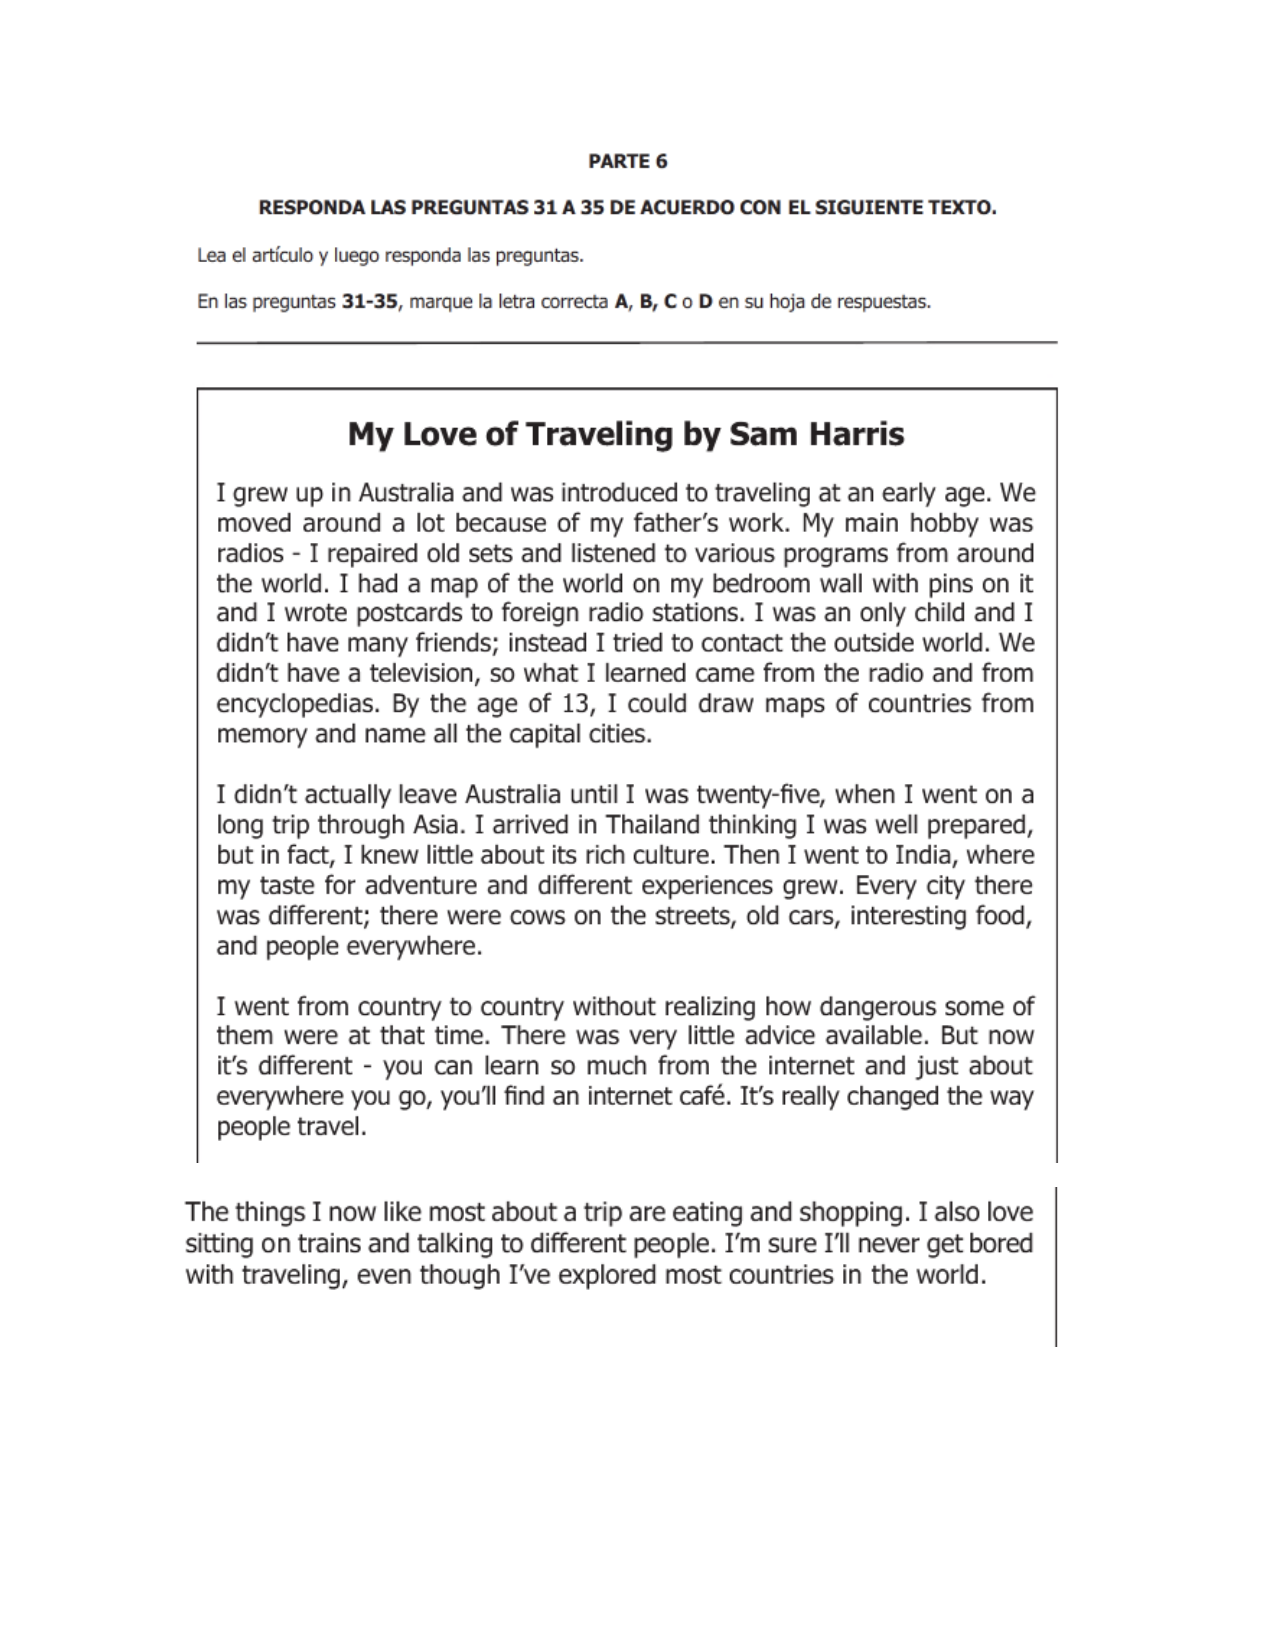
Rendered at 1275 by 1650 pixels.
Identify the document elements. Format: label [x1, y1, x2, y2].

picture [177, 1187, 1059, 1347]
picture [177, 147, 1071, 1163]
